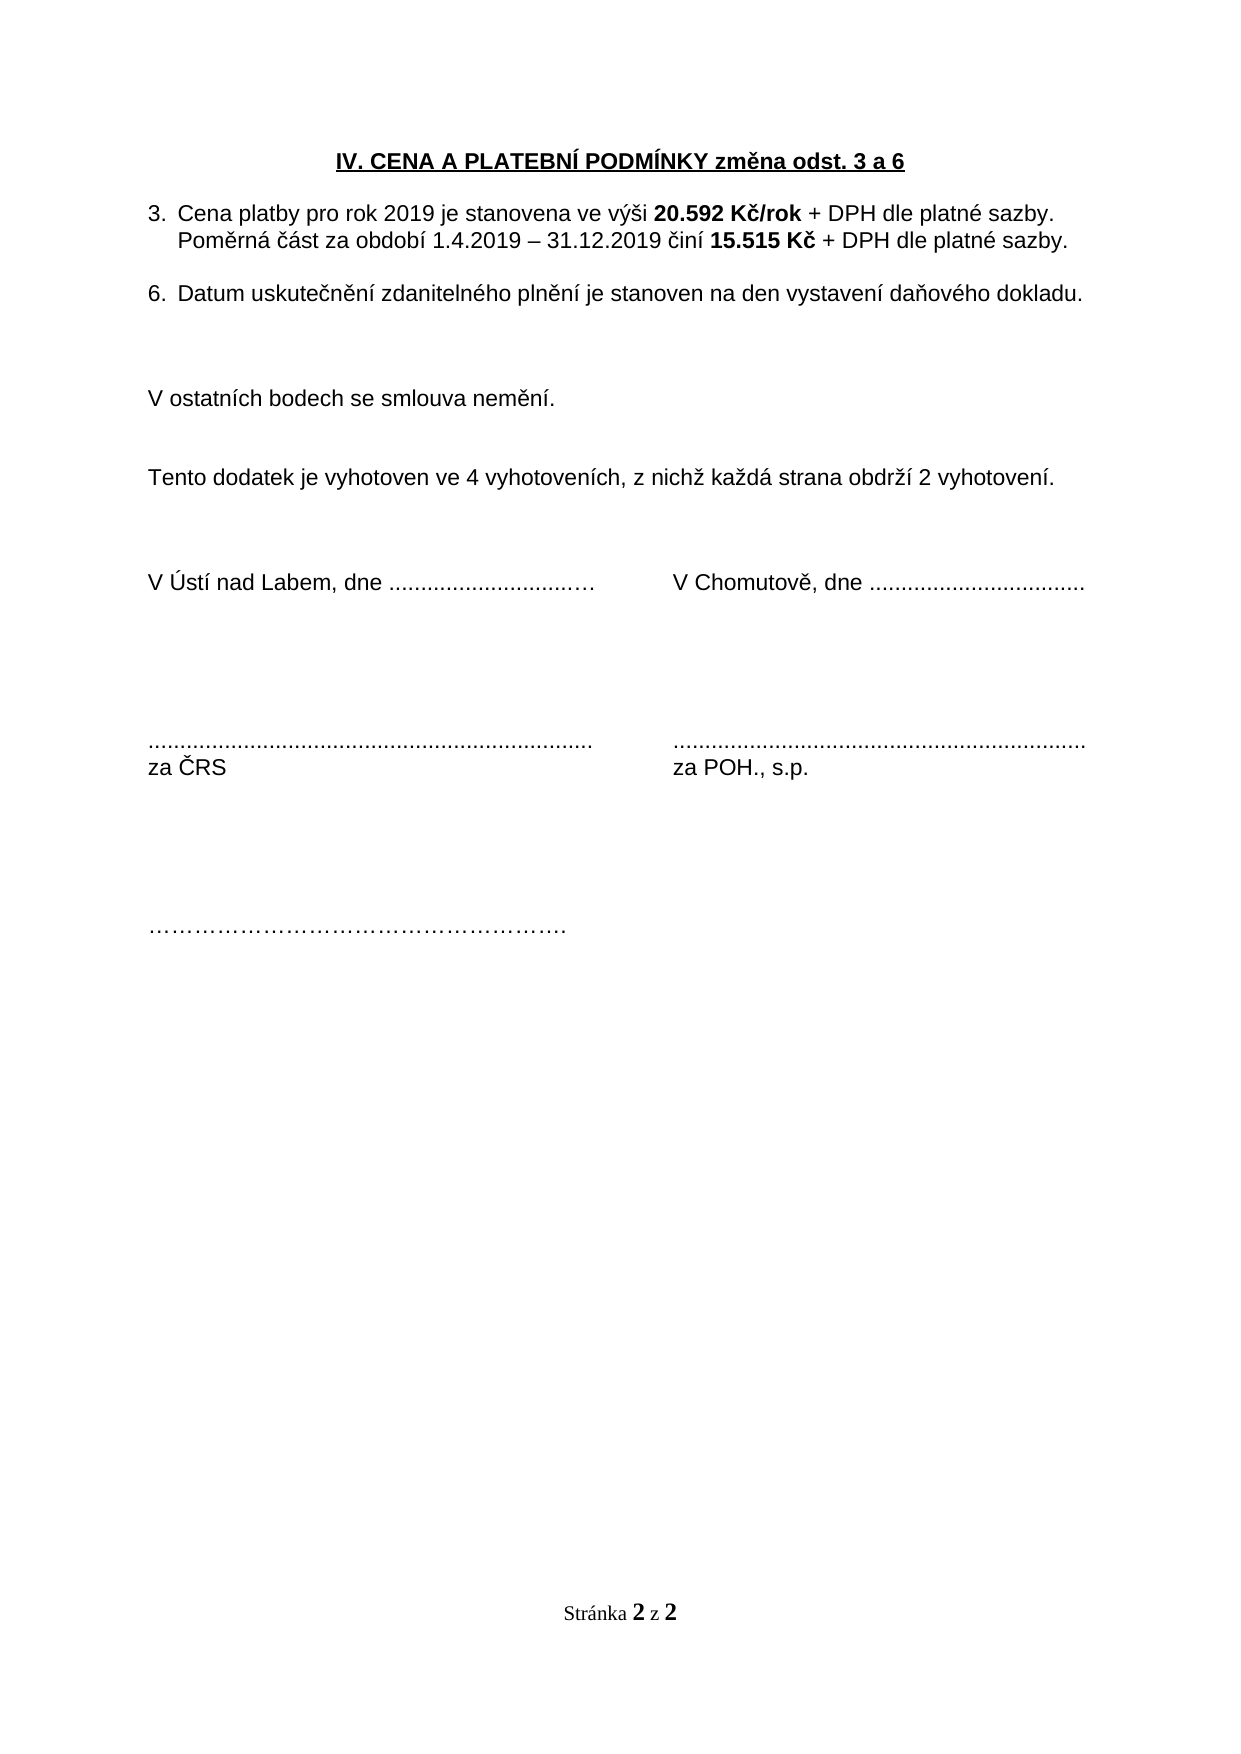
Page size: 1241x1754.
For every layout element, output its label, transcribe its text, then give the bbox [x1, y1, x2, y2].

text Tento dodatek je vyhotoven ve 4 vyhotoveních, z nichž každá strana obdrží 2 vyhotovení. [148, 464, 1092, 490]
text IV. CENA A PLATEBNÍ PODMÍNKY změna odst. 3 a 6 [148, 148, 1092, 174]
text V Ústí nad Labem, dne .............................… V Chomutově, dne .................................. [148, 569, 1092, 596]
text 3. Cena platby pro rok 2019 je stanovena ve výši 20.592 Kč/rok + DPH dle platné sazby. [148, 200, 1092, 227]
text Poměrná část za období 1.4.2019 – 31.12.2019 činí 15.515 Kč + DPH dle platné sazby. [148, 227, 1092, 253]
text za ČRS za POH., s.p. [148, 754, 1092, 780]
text ...................................................................... ................................................................. [148, 727, 1092, 754]
text V ostatních bodech se smlouva nemění. [148, 385, 1092, 411]
text ………………………………………………. [148, 912, 1092, 938]
list Datum uskutečnění zdanitelného plnění je stanoven na den vystavení daňového dokladu. [148, 279, 1092, 306]
